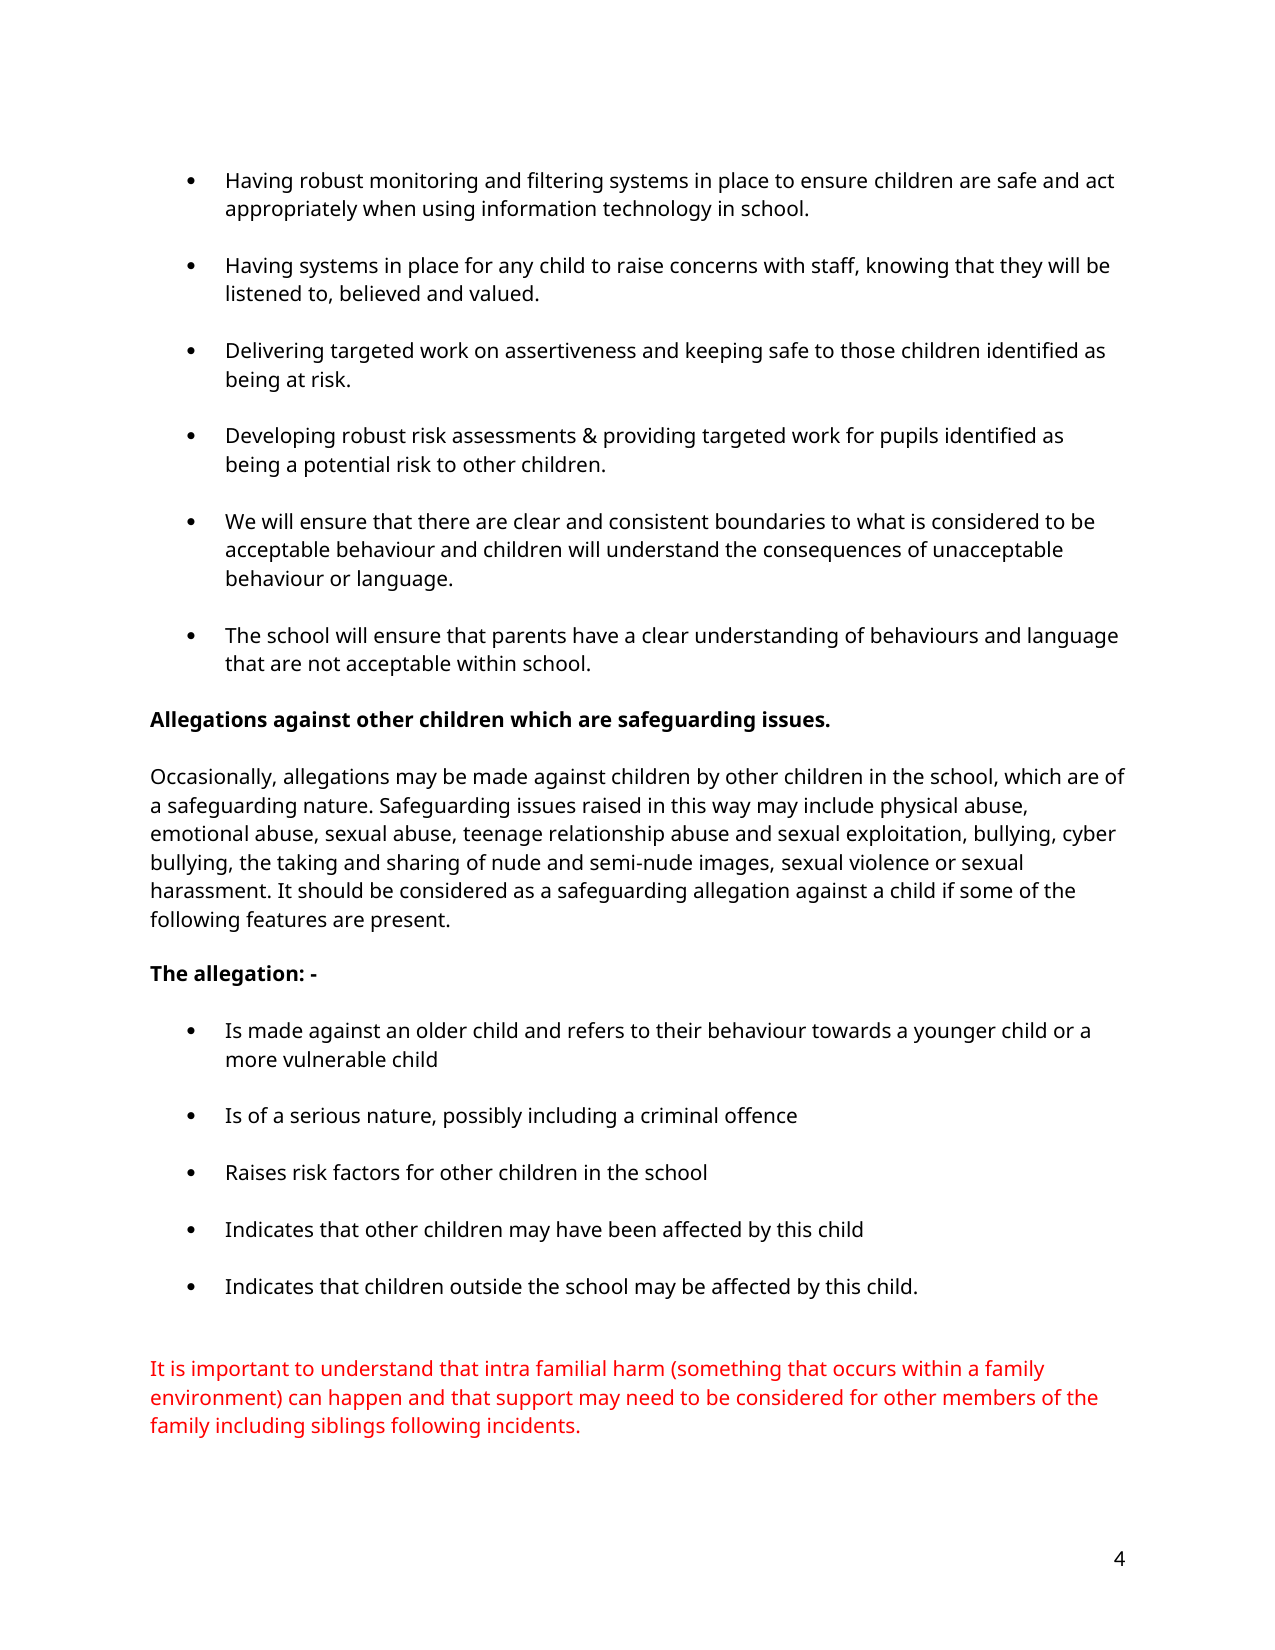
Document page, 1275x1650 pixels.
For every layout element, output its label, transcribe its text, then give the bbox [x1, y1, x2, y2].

list Delivering targeted work on assertiveness and keeping safe to those children identified as being at risk. [187, 336, 1125, 393]
list Having systems in place for any child to raise concerns with staff, knowing that they will be listened to, believed and valued. [187, 251, 1125, 308]
text The allegation: - [150, 959, 1125, 988]
list Having robust monitoring and filtering systems in place to ensure children are safe and act appropriately when using information technology in school. [187, 166, 1125, 223]
list Is of a serious nature, possibly including a criminal offence [187, 1102, 1125, 1130]
text Occasionally, allegations may be made against children by other children in the school, which are of a safeguarding nature. Safeguarding issues raised in this way may include physical abuse, emotional abuse, sexual abuse, teenage relationship abuse and sexual exploitation, bullying, cyber bullying, the taking and sharing of nude and semi-nude images, sexual violence or sexual harassment. It should be considered as a safeguarding allegation against a child if some of the following features are present. [150, 762, 1125, 933]
text Allegations against other children which are safeguarding issues. [150, 706, 1125, 734]
list The school will ensure that parents have a clear understanding of behaviours and language that are not acceptable within school. [187, 621, 1125, 678]
list Raises risk factors for other children in the school [187, 1158, 1125, 1187]
list Developing robust risk assessments & providing targeted work for pupils identified as being a potential risk to other children. [187, 422, 1125, 478]
list Is made against an older child and refers to their behaviour towards a younger child or a more vulnerable child [187, 1016, 1125, 1073]
text It is important to understand that intra familial harm (something that occurs within a family environment) can happen and that support may need to be considered for other members of the family including siblings following incidents. [150, 1354, 1125, 1439]
list Indicates that other children may have been affected by this child [187, 1215, 1125, 1244]
list Indicates that children outside the school may be affected by this child. [187, 1272, 1125, 1301]
list We will ensure that there are clear and consistent boundaries to what is considered to be acceptable behaviour and children will understand the consequences of unacceptable behaviour or language. [187, 507, 1125, 592]
